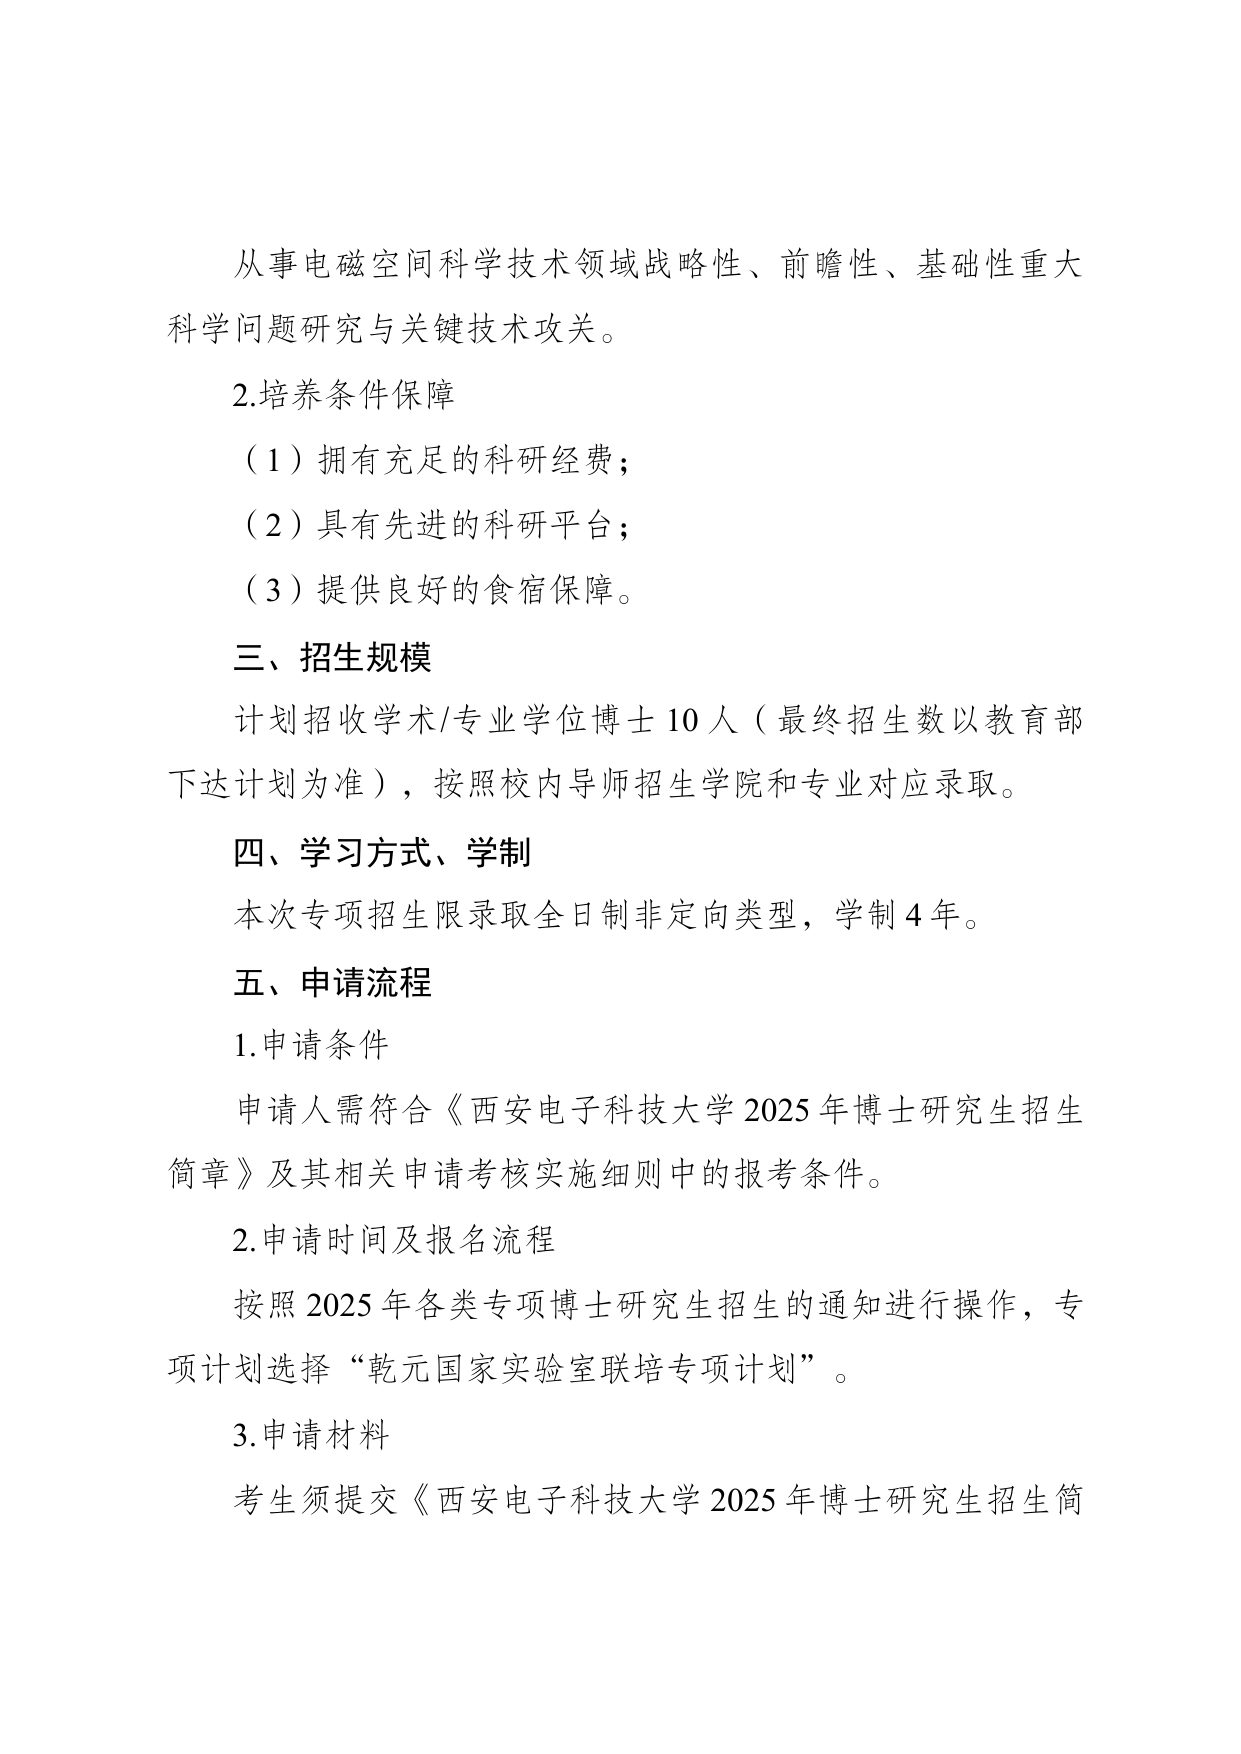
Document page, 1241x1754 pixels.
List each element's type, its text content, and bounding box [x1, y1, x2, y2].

text 五、申请流程 [165, 948, 1087, 1013]
text （3）提供良好的食宿保障。 [165, 558, 1087, 623]
text 三、招生规模 [165, 623, 1087, 688]
text 计划招收学术/专业学位博士10人（最终招生数以教育部下达计划为准），按照校内导师招生学院和专业对应录取。 [165, 688, 1087, 818]
text （1）拥有充足的科研经费； [165, 428, 1087, 493]
text （2）具有先进的科研平台； [165, 493, 1087, 558]
text 从事电磁空间科学技术领域战略性、前瞻性、基础性重大科学问题研究与关键技术攻关。 [165, 233, 1087, 363]
text 按照2025年各类专项博士研究生招生的通知进行操作，专项计划选择“乾元国家实验室联培专项计划”。 [165, 1273, 1087, 1403]
text 申请人需符合《西安电子科技大学2025年博士研究生招生简章》及其相关申请考核实施细则中的报考条件。 [165, 1078, 1087, 1208]
text 四、学习方式、学制 [165, 818, 1087, 883]
text 1.申请条件 [165, 1013, 1087, 1078]
text 2.申请时间及报名流程 [165, 1208, 1087, 1273]
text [165, 1468, 1087, 1533]
text 3.申请材料 [165, 1403, 1087, 1468]
text 本次专项招生限录取全日制非定向类型，学制4年。 [165, 883, 1087, 948]
text 2.培养条件保障 [165, 363, 1087, 428]
